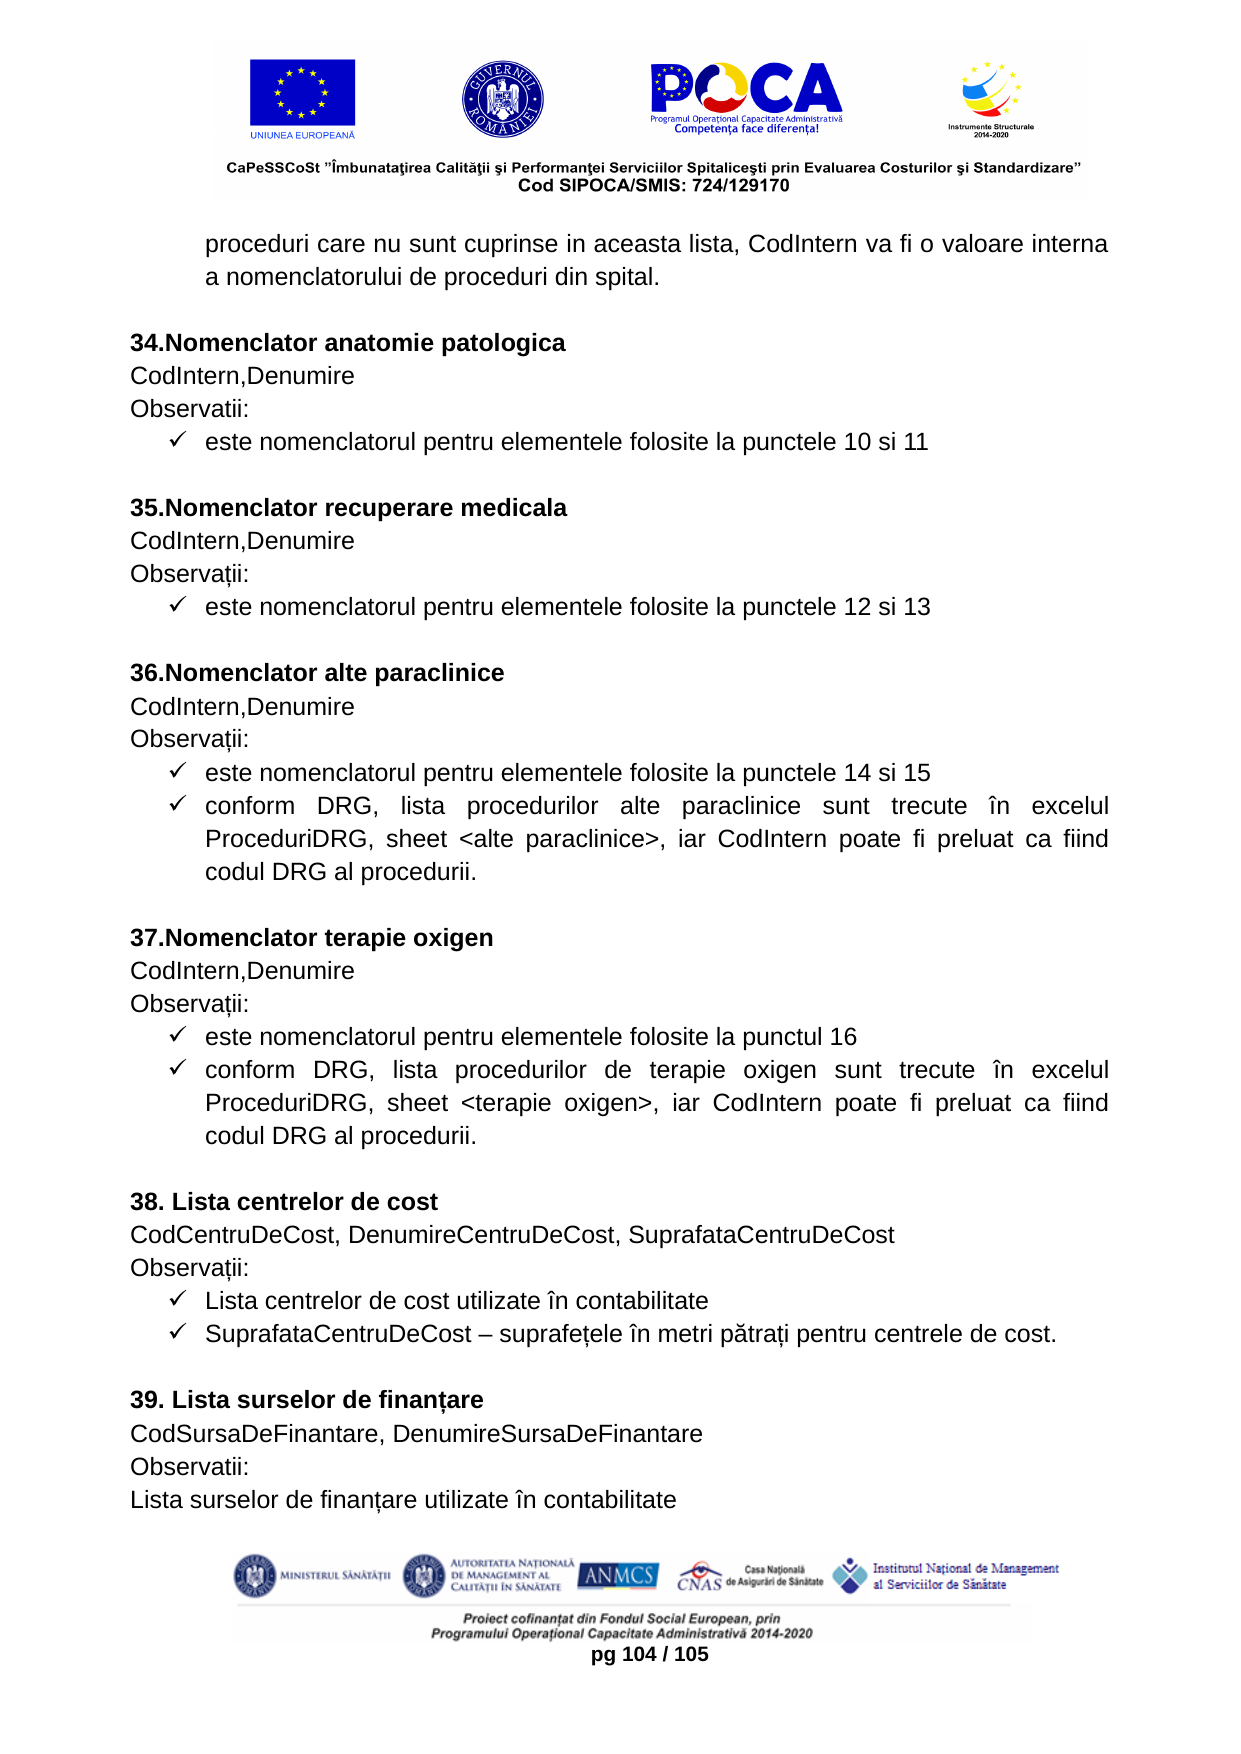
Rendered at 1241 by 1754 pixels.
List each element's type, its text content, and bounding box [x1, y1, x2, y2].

text Observatii: [130, 394, 1110, 423]
text Lista surselor de finanțare utilizate în contabilitate [130, 1484, 1110, 1513]
list conform DRG, lista procedurilor de terapie oxigen sunt trecute în excelul ProceduriDRG, sheet <terapie oxigen>, iar CodIntern poate fi preluat ca fiind codul DRG al procedurii. [167, 1055, 1110, 1150]
text 36.Nomenclator alte paraclinice [130, 658, 1110, 687]
text CodIntern,Denumire [130, 691, 1110, 720]
text Observatii: [130, 1452, 1110, 1480]
text 38. Lista centrelor de cost [130, 1187, 1110, 1216]
list este nomenclatorul pentru elementele folosite la punctele 12 si 13 [167, 592, 1110, 621]
text CodSursaDeFinantare, DenumireSursaDeFinantare [130, 1418, 1110, 1447]
text 37.Nomenclator terapie oxigen [130, 923, 1110, 952]
text Observații: [130, 724, 1110, 753]
text CodIntern,Denumire [130, 956, 1110, 984]
list SuprafataCentruDeCost – suprafețele în metri pătrați pentru centrele de cost. [167, 1319, 1110, 1348]
text Observații: [130, 559, 1110, 588]
list este nomenclatorul pentru elementele folosite la punctele 10 si 11 [167, 427, 1110, 456]
list conform DRG, lista procedurilor alte paraclinice sunt trecute în excelul ProceduriDRG, sheet <alte paraclinice>, iar CodIntern poate fi preluat ca fiind codul DRG al procedurii. [167, 791, 1110, 886]
text 35.Nomenclator recuperare medicala [130, 493, 1110, 522]
text Observații: [130, 1253, 1110, 1282]
list este nomenclatorul pentru elementele folosite la punctele 14 si 15 [167, 757, 1110, 786]
picture [232, 1551, 1067, 1643]
text CodIntern,Denumire [130, 361, 1110, 390]
text CodIntern,Denumire [130, 526, 1110, 555]
text 39. Lista surselor de finanțare [130, 1386, 1110, 1414]
text CodCentruDeCost, DenumireCentruDeCost, SuprafataCentruDeCost [130, 1220, 1110, 1249]
text 34.Nomenclator anatomie patologica [130, 328, 1110, 357]
text Observații: [130, 989, 1110, 1018]
picture [210, 37, 1089, 201]
list este nomenclatorul pentru elementele folosite la punctul 16 [167, 1022, 1110, 1051]
list Lista centrelor de cost utilizate în contabilitate [167, 1286, 1110, 1315]
